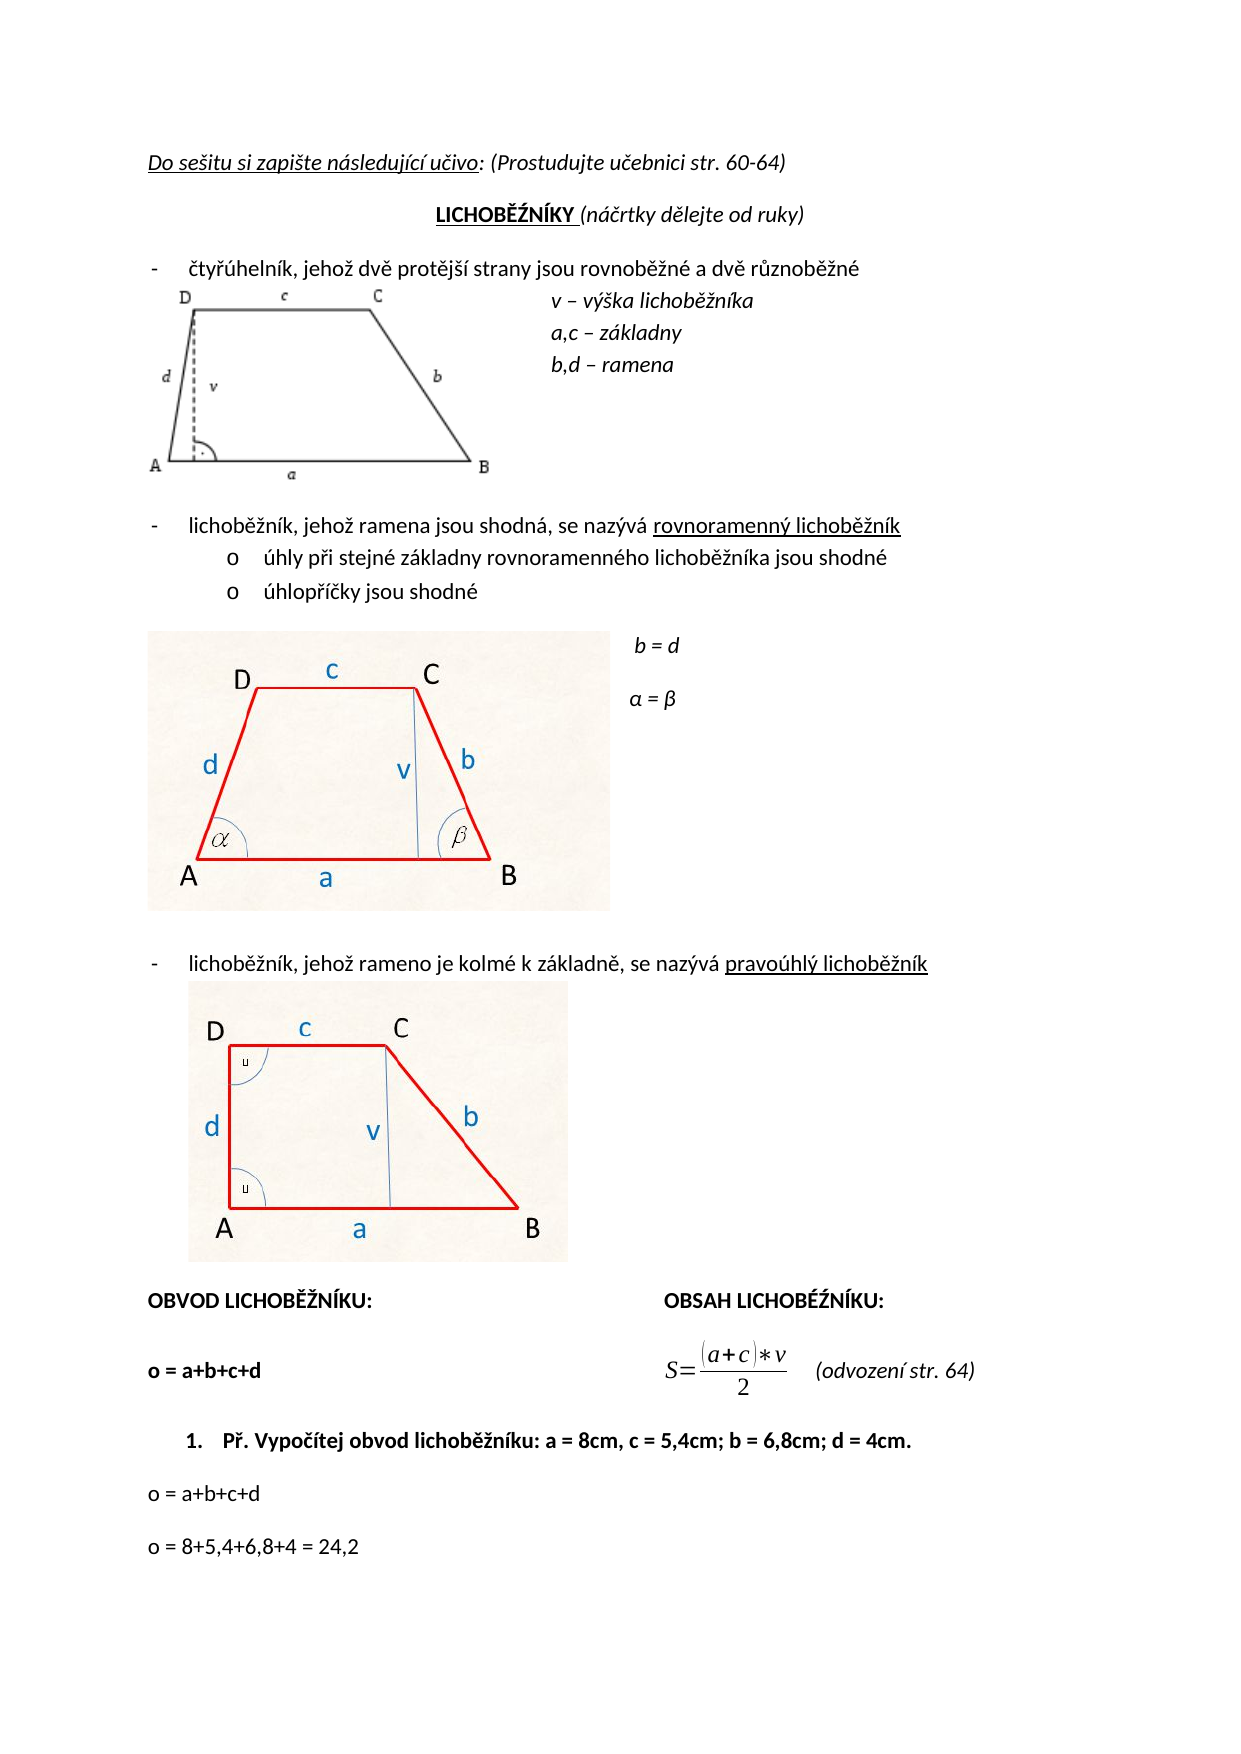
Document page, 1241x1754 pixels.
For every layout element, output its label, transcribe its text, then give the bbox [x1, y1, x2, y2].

list Př. Vypočítej obvod lichoběžníku: a = 8cm, c = 5,4cm; b = 6,8cm; d = 4cm. [185, 1426, 1093, 1454]
list lichoběžník, jehož ramena jsou shodná, se nazývá rovnoramenný lichoběžník [151, 511, 1093, 539]
text o = a+b+c+d (odvození str. 64) [148, 1339, 1093, 1401]
picture [188, 981, 568, 1262]
list b,d – ramena [492, 350, 1093, 378]
list a,c – základny [492, 318, 1093, 346]
text b = d [611, 631, 1093, 659]
list úhlopříčky jsou shodné [226, 577, 1093, 606]
text α = β [611, 684, 1093, 712]
picture [147, 631, 611, 911]
picture [147, 285, 492, 489]
list úhly při stejné základny rovnoramenného lichoběžníka jsou shodné [226, 543, 1093, 572]
text Do sešitu si zapište následující učivo: (Prostudujte učebnici str. 60-64) [148, 148, 1093, 176]
text LICHOBĚŹNÍKY (náčrtky dělejte od ruky) [148, 201, 1093, 229]
text o = a+b+c+d [148, 1479, 1093, 1507]
text OBVOD LICHOBĚŽNÍKU: OBSAH LICHOBÉŹNÍKU: [148, 1286, 1093, 1314]
list čtyřúhelník, jehož dvě protější strany jsou rovnoběžné a dvě různoběžné [151, 254, 1093, 282]
list v – výška lichoběžníka [492, 286, 1093, 314]
text o = 8+5,4+6,8+4 = 24,2 [148, 1532, 1093, 1560]
